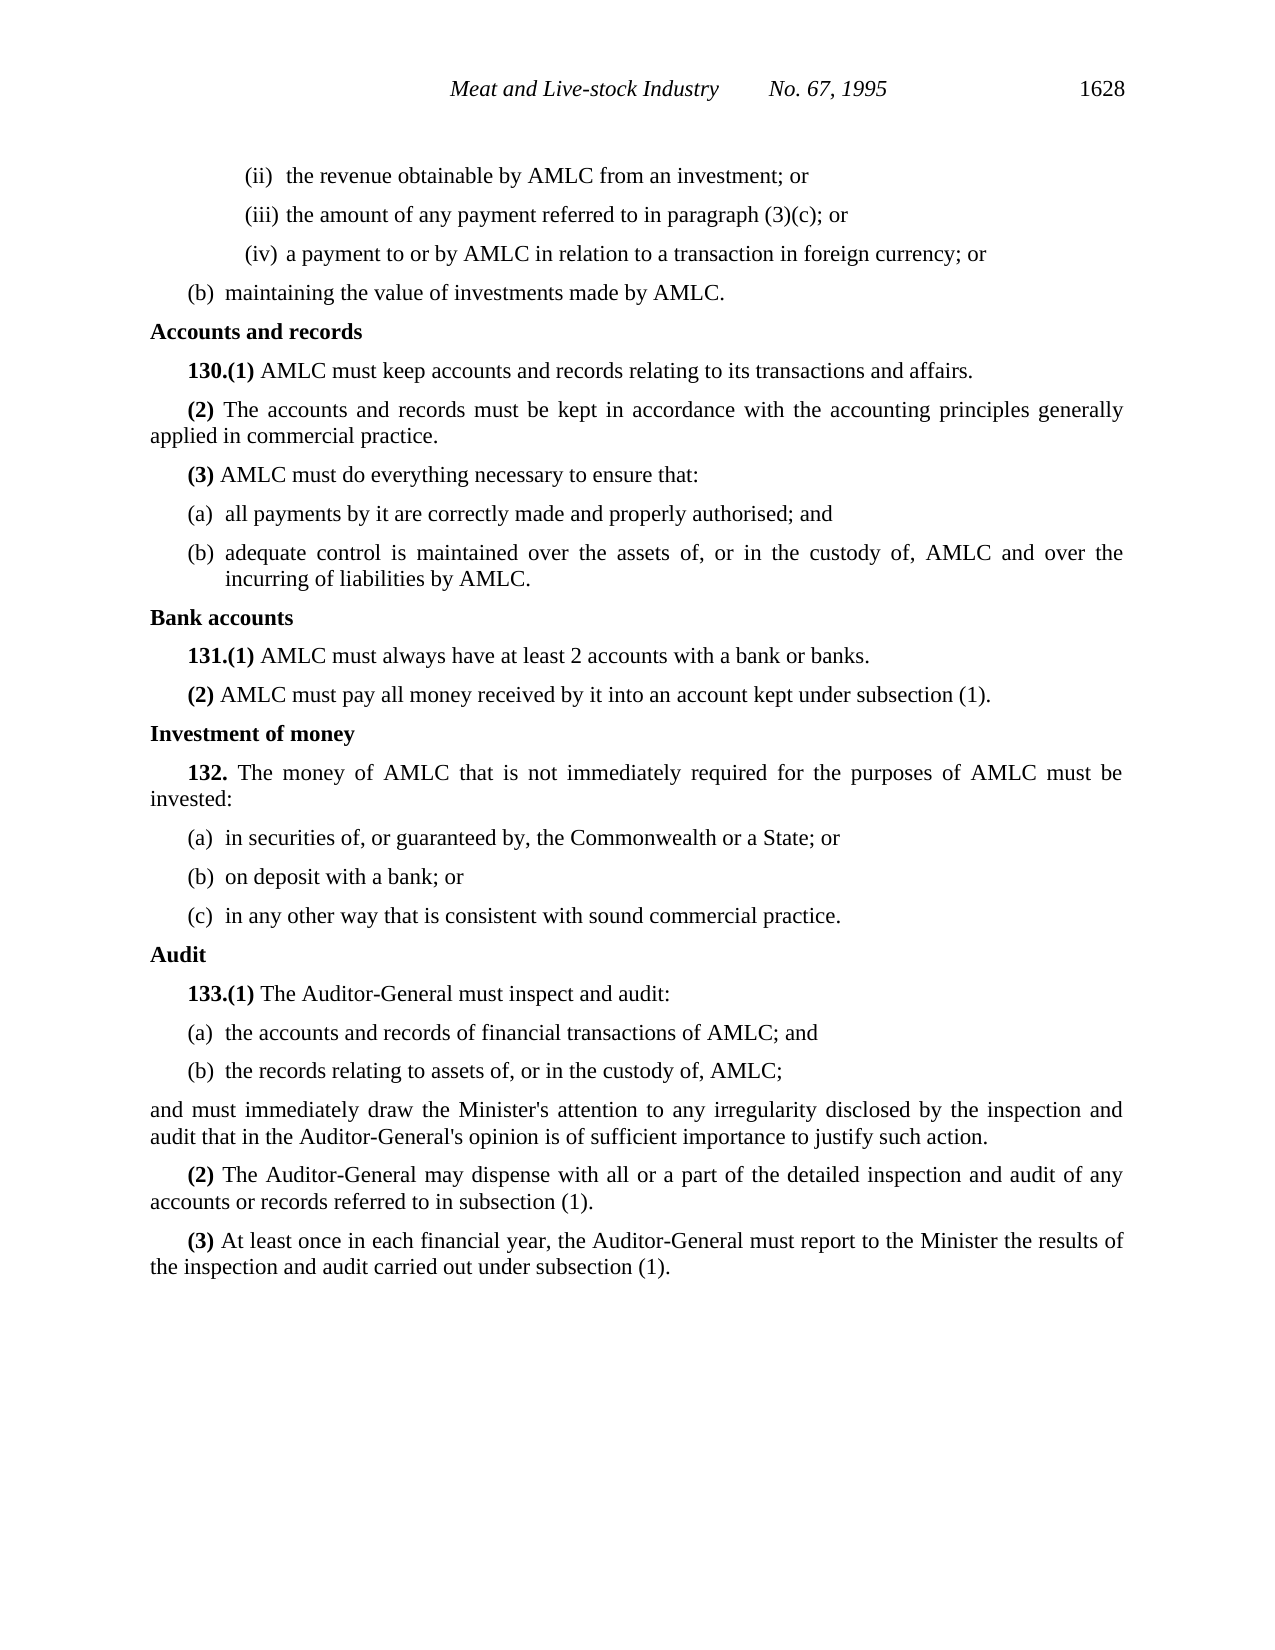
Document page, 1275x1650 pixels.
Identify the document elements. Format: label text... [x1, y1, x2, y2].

text Audit [150, 941, 1125, 967]
text Accounts and records [150, 318, 1125, 344]
text (2) The Auditor-General may dispense with all or a part of the detailed inspection and audit of any accounts or records referred to in subsection (1). [150, 1162, 1125, 1214]
text and must immediately draw the Minister's attention to any irregularity disclosed by the inspection and audit that in the Auditor-General's opinion is of sufficient importance to justify such action. [150, 1096, 1125, 1149]
text (2) The accounts and records must be kept in accordance with the accounting principles generally applied in commercial practice. [150, 396, 1125, 448]
text 133.(1) The Auditor-General must inspect and audit: [150, 980, 1125, 1006]
text (a) in securities of, or guaranteed by, the Commonwealth or a State; or [187, 824, 1125, 851]
text 130.(1) AMLC must keep accounts and records relating to its transactions and affairs. [150, 357, 1125, 383]
text (2) AMLC must pay all money received by it into an account kept under subsection (1). [150, 681, 1125, 708]
text (b) the records relating to assets of, or in the custody of, AMLC; [187, 1057, 1125, 1084]
text 131.(1) AMLC must always have at least 2 accounts with a bank or banks. [150, 643, 1125, 669]
text (iv) a payment to or by AMLC in relation to a transaction in foreign currency; or [244, 240, 1125, 267]
text Investment of money [150, 720, 1125, 747]
text (b) adequate control is maintained over the assets of, or in the custody of, AMLC and over the incurring of liabilities by AMLC. [187, 538, 1125, 591]
text (a) the accounts and records of financial transactions of AMLC; and [187, 1019, 1125, 1045]
text (b) on deposit with a bank; or [187, 863, 1125, 889]
text (a) all payments by it are correctly made and properly authorised; and [187, 500, 1125, 526]
text (ii) the revenue obtainable by AMLC from an investment; or [244, 162, 1125, 189]
text (c) in any other way that is consistent with sound commercial practice. [187, 902, 1125, 928]
text (iii) the amount of any payment referred to in paragraph (3)(c); or [244, 201, 1125, 228]
text (3) AMLC must do everything necessary to ensure that: [150, 461, 1125, 487]
text (3) At least once in each financial year, the Auditor-General must report to the Minister the results of the inspection and audit carried out under subsection (1). [150, 1227, 1125, 1279]
text Bank accounts [150, 604, 1125, 630]
text 132. The money of AMLC that is not immediately required for the purposes of AMLC must be invested: [150, 759, 1125, 812]
text (b) maintaining the value of investments made by AMLC. [187, 279, 1125, 305]
